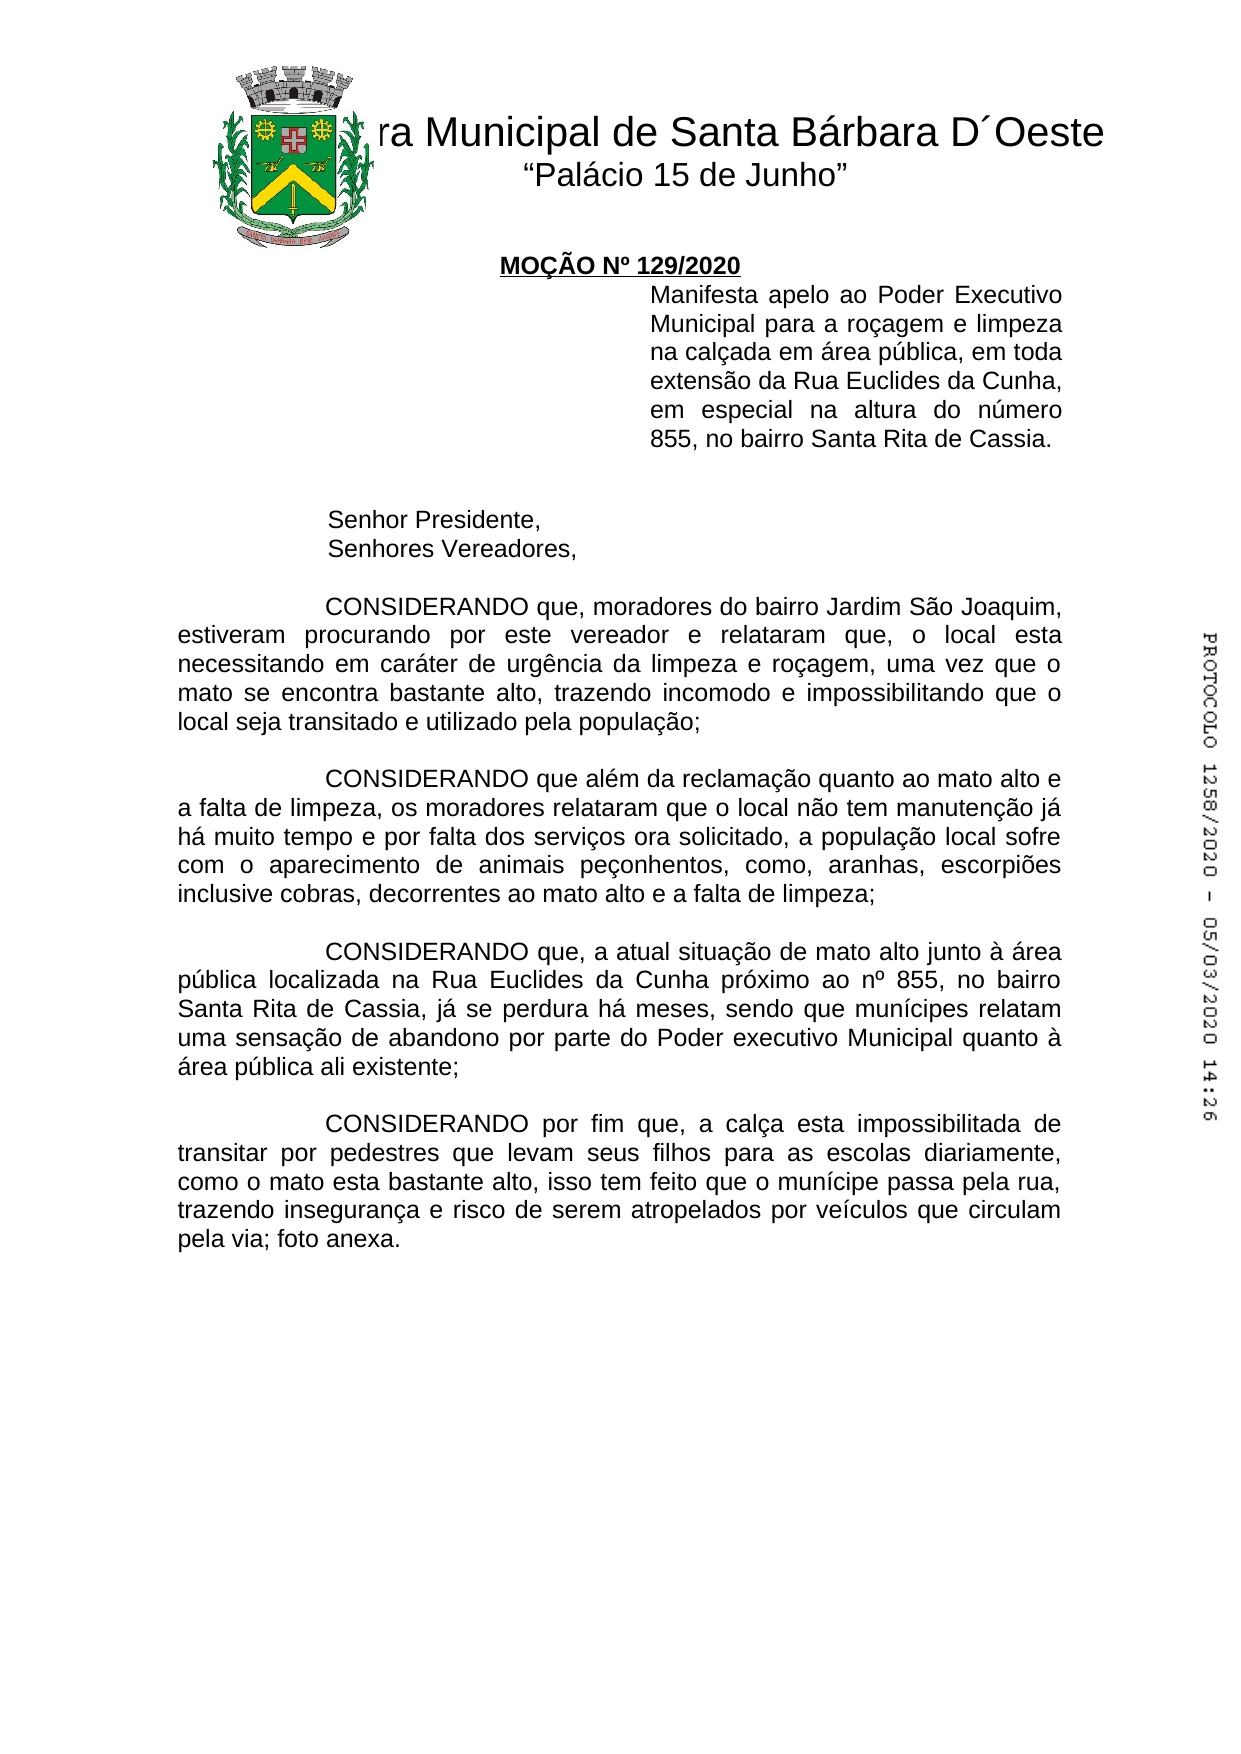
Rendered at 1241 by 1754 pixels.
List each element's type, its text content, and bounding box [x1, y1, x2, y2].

text CONSIDERANDO que além da reclamação quanto ao mato alto e a falta de limpeza, os moradores relataram que o local não tem manutenção já há muito tempo e por falta dos serviços ora solicitado, a população local sofre com o aparecimento de animais peçonhentos, como, aranhas, escorpiões inclusive cobras, decorrentes ao mato alto e a falta de limpeza; [177, 764, 1063, 908]
text Manifesta apelo ao Poder Executivo Municipal para a roçagem e limpeza na calçada em área pública, em toda extensão da Rua Euclides da Cunha, em especial na altura do número 855, no bairro Santa Rita de Cassia. [650, 280, 1063, 452]
text Senhores Vereadores, [177, 534, 1063, 563]
text CONSIDERANDO que, moradores do bairro Jardim São Joaquim, estiveram procurando por este vereador e relataram que, o local esta necessitando em caráter de urgência da limpeza e roçagem, uma vez que o mato se encontra bastante alto, trazendo incomodo e impossibilitando que o local seja transitado e utilizado pela população; [177, 591, 1063, 735]
text CONSIDERANDO por fim que, a calça esta impossibilitada de transitar por pedestres que levam seus filhos para as escolas diariamente, como o mato esta bastante alto, isso tem feito que o munícipe passa pela rua, trazendo insegurança e risco de serem atropelados por veículos que circulam pela via; foto anexa. [177, 1109, 1063, 1253]
title MOÇÃO Nº 129/2020 [177, 251, 1063, 280]
picture [212, 66, 381, 251]
text Senhor Presidente, [177, 505, 1063, 534]
text CONSIDERANDO que, a atual situação de mato alto junto à área pública localizada na Rua Euclides da Cunha próximo ao nº 855, no bairro Santa Rita de Cassia, já se perdura há meses, sendo que munícipes relatam uma sensação de abandono por parte do Poder executivo Municipal quanto à área pública ali existente; [177, 936, 1063, 1080]
picture [1177, 629, 1241, 1125]
